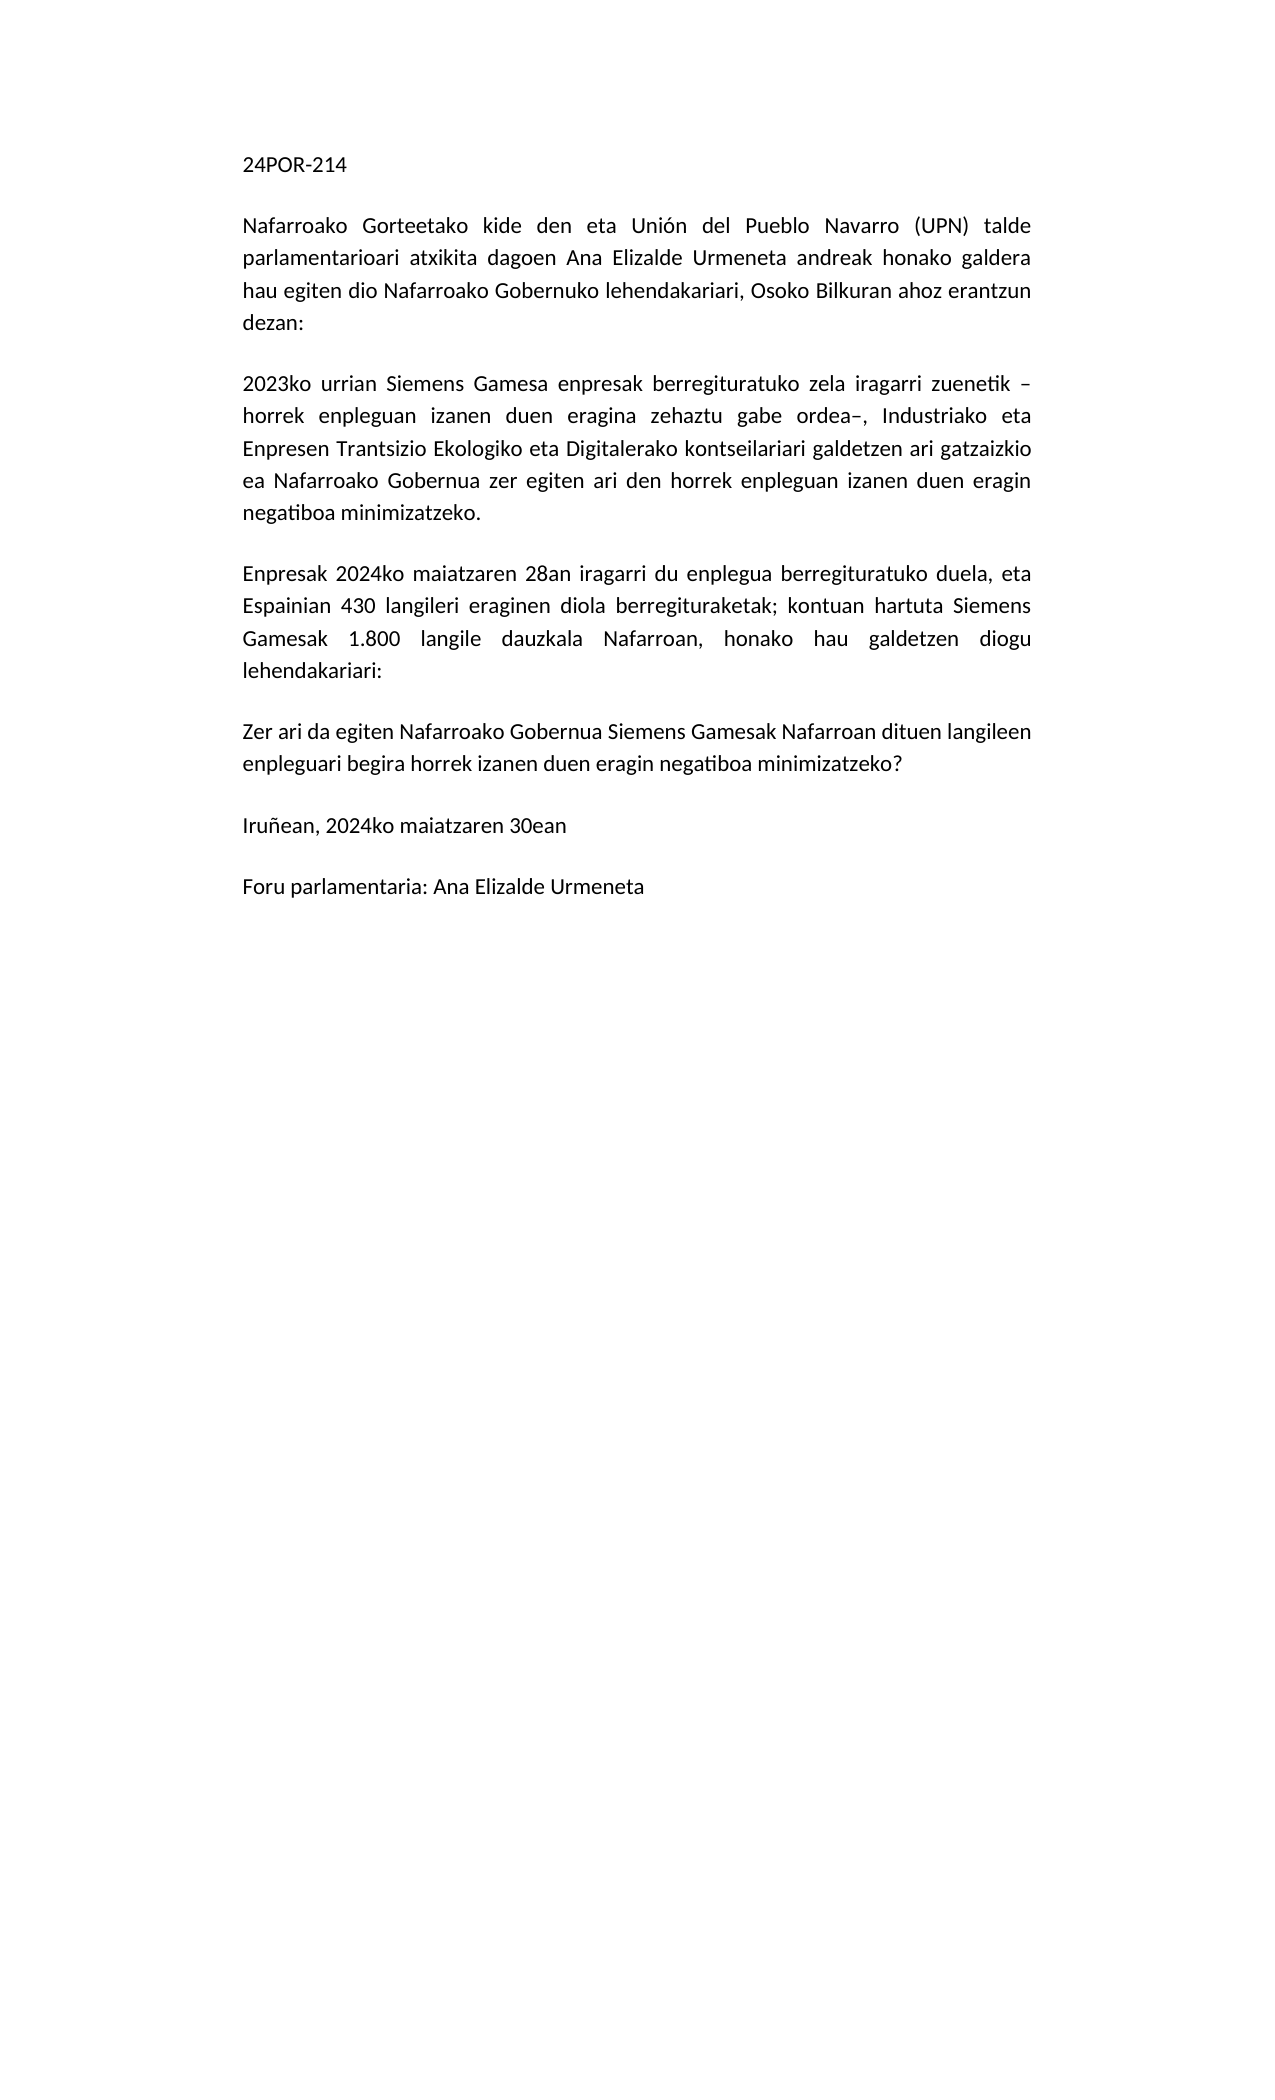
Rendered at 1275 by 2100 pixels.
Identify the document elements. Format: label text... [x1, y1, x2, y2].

text Enpresak 2024ko maiatzaren 28an iragarri du enplegua berregituratuko duela, eta Espainian 430 langileri eraginen diola berregituraketak; kontuan hartuta Siemens Gamesak 1.800 langile dauzkala Nafarroan, honako hau galdetzen diogu lehendakariari: [242, 559, 1033, 684]
text 24POR-214 [242, 150, 1033, 178]
text Foru parlamentaria: Ana Elizalde Urmeneta [242, 872, 1033, 900]
text Iruñean, 2024ko maiatzaren 30ean [242, 811, 1033, 839]
text 2023ko urrian Siemens Gamesa enpresak berregituratuko zela iragarri zuenetik –horrek enpleguan izanen duen eragina zehaztu gabe ordea–, Industriako eta Enpresen Trantsizio Ekologiko eta Digitalerako kontseilariari galdetzen ari gatzaizkio ea Nafarroako Gobernua zer egiten ari den horrek enpleguan izanen duen eragin negatiboa minimizatzeko. [242, 369, 1033, 526]
text Zer ari da egiten Nafarroako Gobernua Siemens Gamesak Nafarroan dituen langileen enpleguari begira horrek izanen duen eragin negatiboa minimizatzeko? [242, 717, 1033, 777]
text Nafarroako Gorteetako kide den eta Unión del Pueblo Navarro (UPN) talde parlamentarioari atxikita dagoen Ana Elizalde Urmeneta andreak honako galdera hau egiten dio Nafarroako Gobernuko lehendakariari, Osoko Bilkuran ahoz erantzun dezan: [242, 211, 1033, 336]
